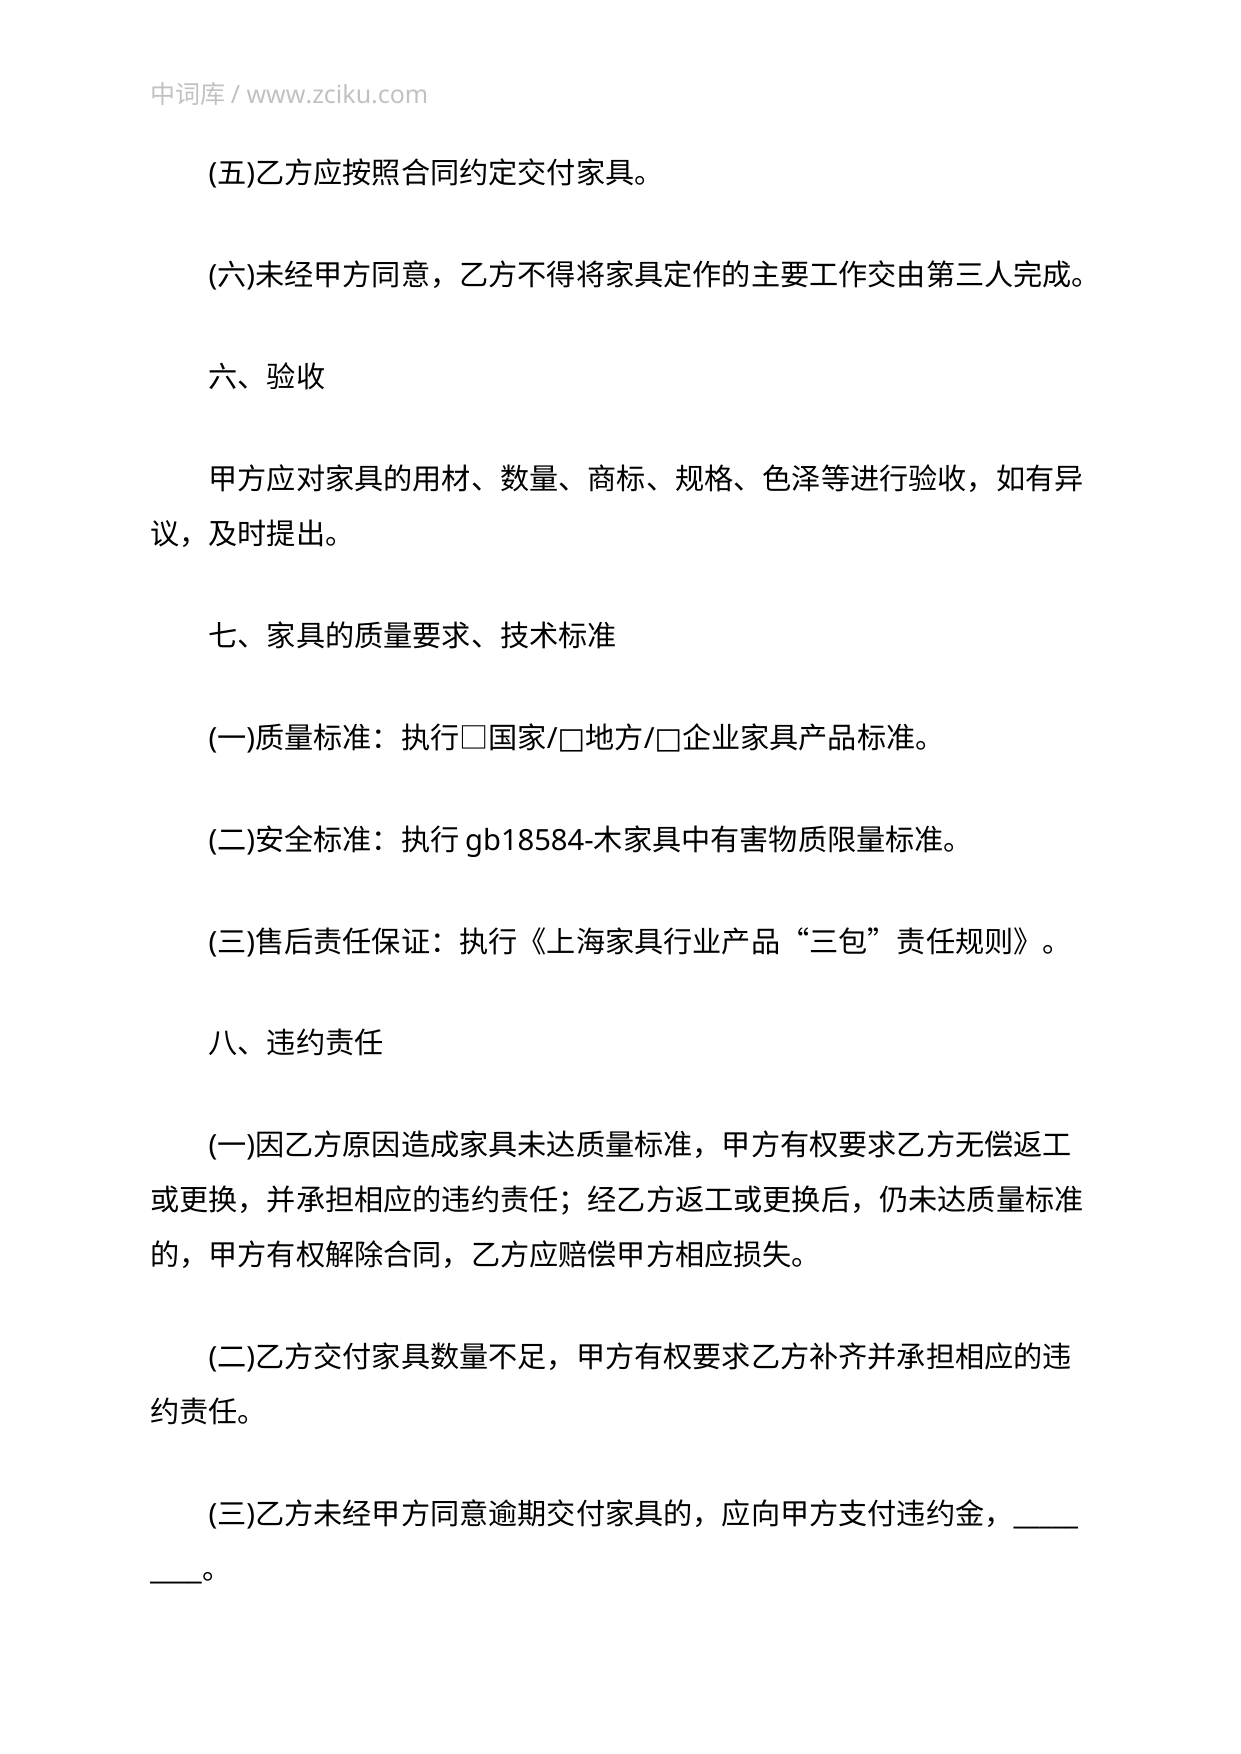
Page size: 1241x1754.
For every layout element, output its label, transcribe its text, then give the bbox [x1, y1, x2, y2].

text (二)安全标准：执行gb18584-木家具中有害物质限量标准。 [150, 816, 1090, 858]
text 七、家具的质量要求、技术标准 [150, 612, 1090, 655]
text (五)乙方应按照合同约定交付家具。 [150, 150, 1090, 192]
text (三)售后责任保证：执行《上海家具行业产品“三包”责任规则》。 [150, 918, 1090, 961]
text (三)乙方未经甲方同意逾期交付家具的，应向甲方支付违约金，_________。 [150, 1490, 1090, 1588]
text 甲方应对家具的用材、数量、商标、规格、色泽等进行验收，如有异议，及时提出。 [150, 456, 1090, 553]
text (二)乙方交付家具数量不足，甲方有权要求乙方补齐并承担相应的违约责任。 [150, 1333, 1090, 1431]
text 八、违约责任 [150, 1020, 1090, 1062]
text (一)因乙方原因造成家具未达质量标准，甲方有权要求乙方无偿返工或更换，并承担相应的违约责任；经乙方返工或更换后，仍未达质量标准的，甲方有权解除合同，乙方应赔偿甲方相应损失。 [150, 1122, 1090, 1274]
text (六)未经甲方同意，乙方不得将家具定作的主要工作交由第三人完成。 [150, 252, 1090, 294]
text 六、验收 [150, 354, 1090, 396]
text (一)质量标准：执行□国家/□地方/□企业家具产品标准。 [150, 714, 1090, 757]
